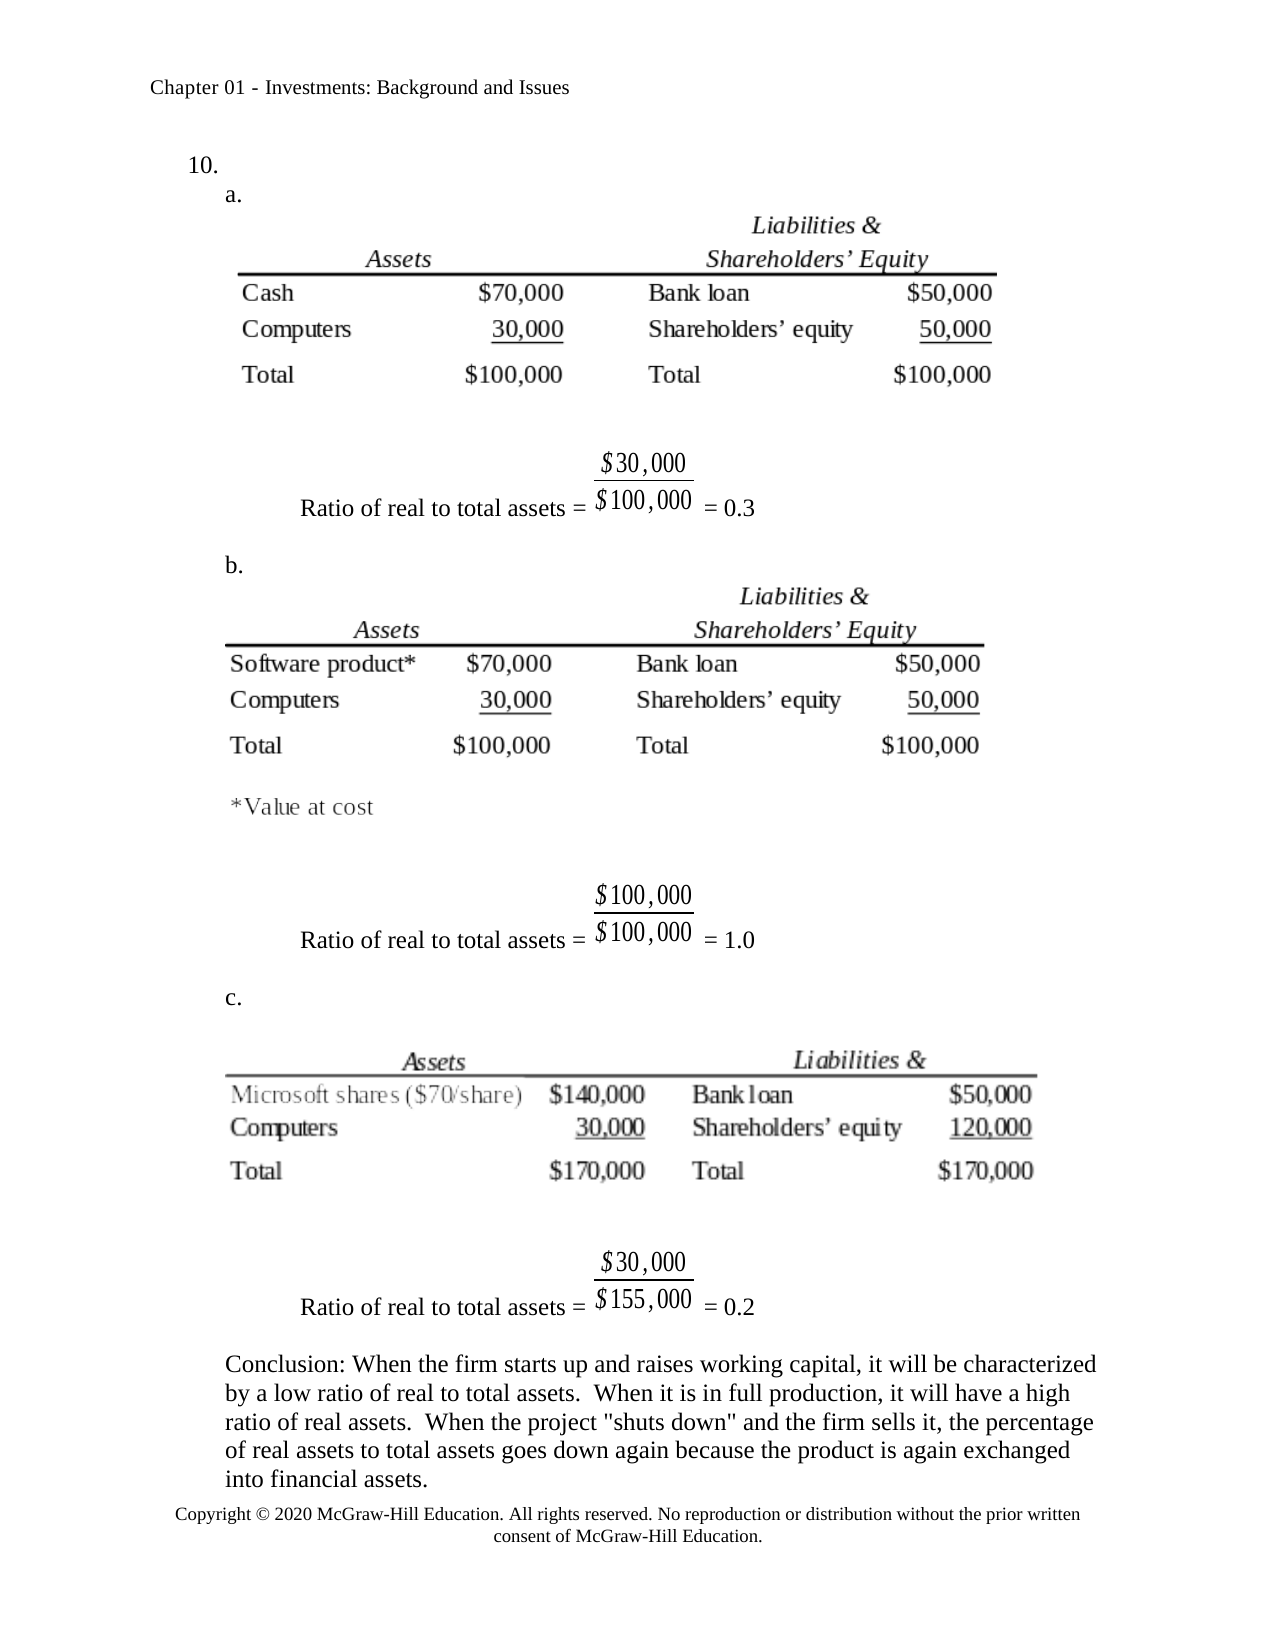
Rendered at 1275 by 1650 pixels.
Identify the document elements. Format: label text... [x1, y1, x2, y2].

text Ratio of real to total assets = = 0.3 [225, 447, 1106, 521]
text Conclusion: When the firm starts up and raises working capital, it will be characterized by a low ratio of real to total assets. When it is in full production, it will have a high ratio of real assets. When the project "shuts down" and the firm sells it, the percentage of real assets to total assets goes down again because the product is again exchanged into financial assets. [225, 1349, 1106, 1493]
text Ratio of real to total assets = = 1.0 [150, 879, 1106, 954]
text Ratio of real to total assets = = 0.2 [225, 1246, 1106, 1320]
